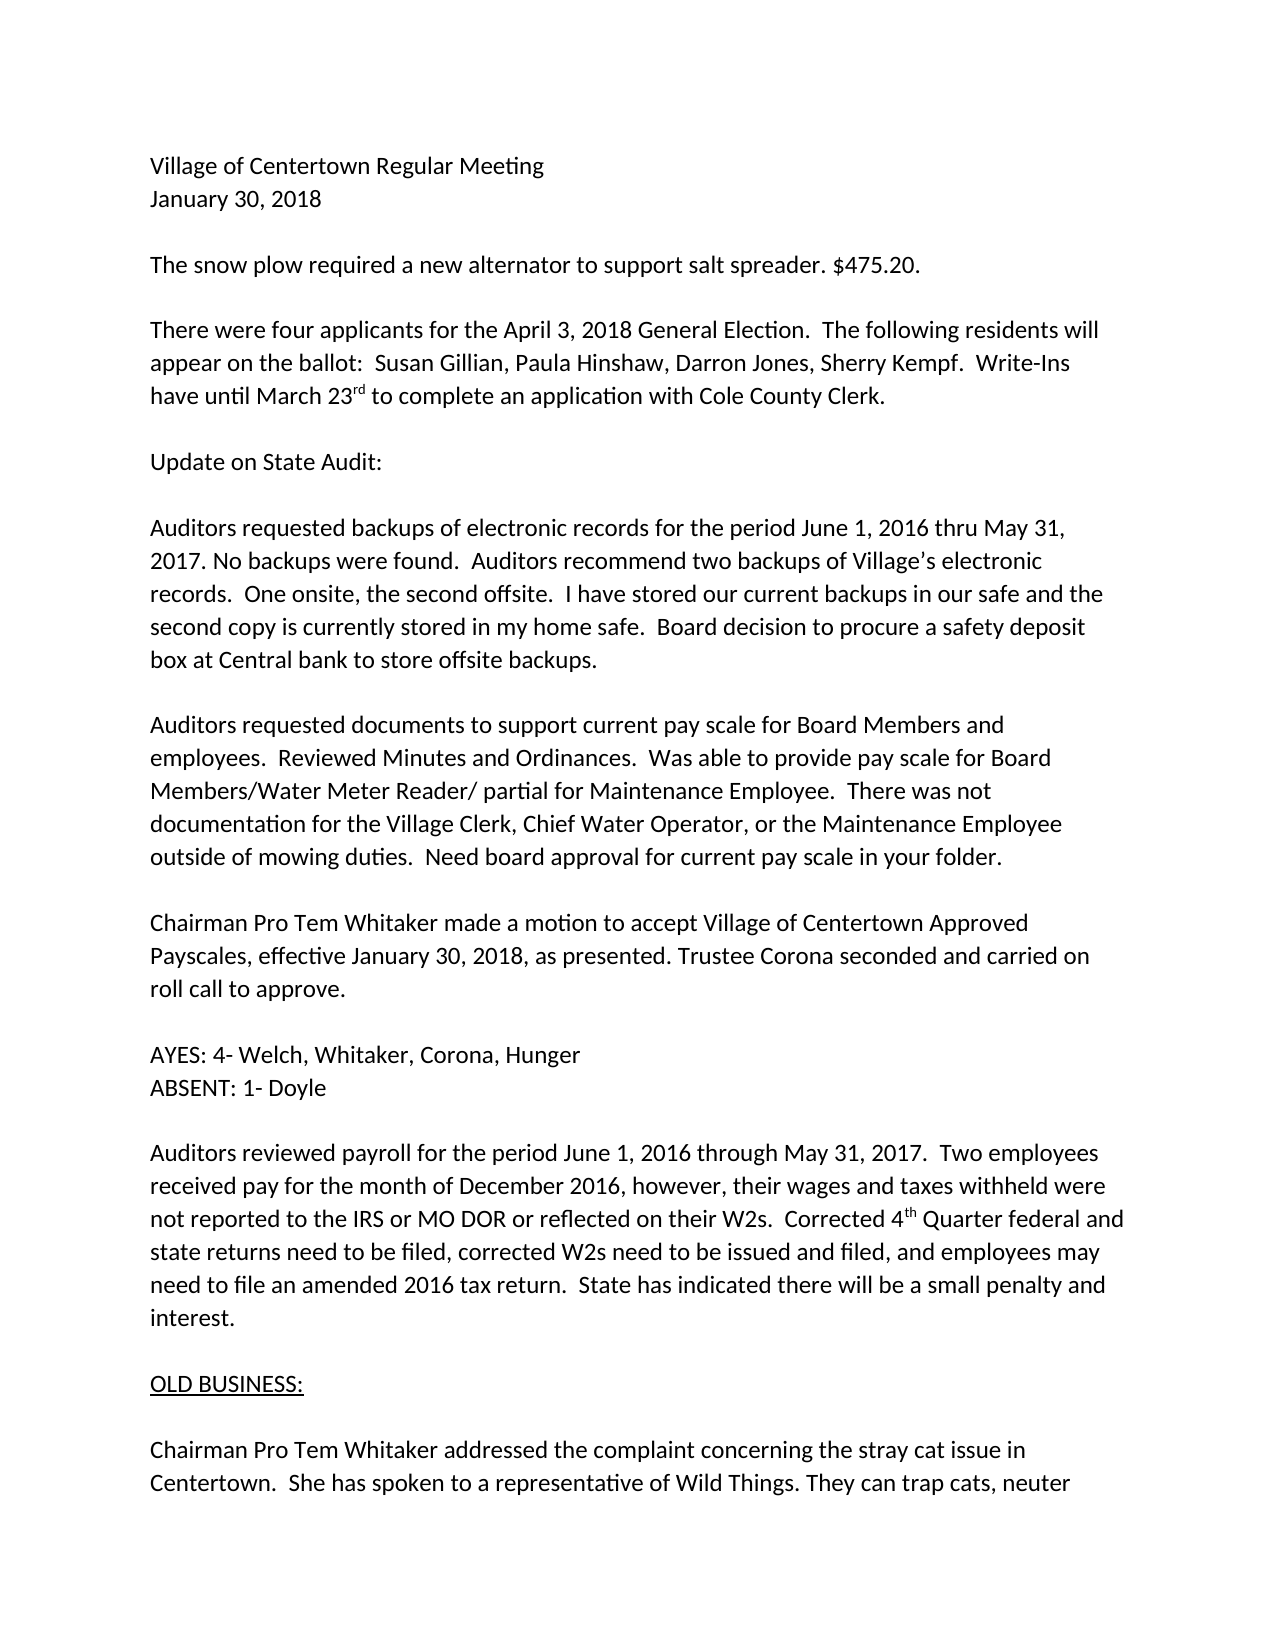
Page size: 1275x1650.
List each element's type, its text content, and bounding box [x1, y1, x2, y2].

text Update on State Audit: [150, 446, 1125, 477]
text Auditors requested documents to support current pay scale for Board Members and employees. Reviewed Minutes and Ordinances. Was able to provide pay scale for Board Members/Water Meter Reader/ partial for Maintenance Employee. There was not documentation for the Village Clerk, Chief Water Operator, or the Maintenance Employee outside of mowing duties. Need board approval for current pay scale in your folder. [150, 709, 1125, 872]
text AYES: 4- Welch, Whitaker, Corona, Hunger [150, 1039, 1125, 1069]
text OLD BUSINESS: [150, 1368, 1125, 1398]
text Chairman Pro Tem Whitaker addressed the complaint concerning the stray cat issue in Centertown. She has spoken to a representative of Wild Things. They can trap cats, neuter [150, 1434, 1125, 1497]
text Chairman Pro Tem Whitaker made a motion to accept Village of Centertown Approved Payscales, effective January 30, 2018, as presented. Trustee Corona seconded and carried on roll call to approve. [150, 907, 1125, 1003]
text January 30, 2018 [150, 183, 1125, 213]
text Auditors requested backups of electronic records for the period June 1, 2016 thru May 31, 2017. No backups were found. Auditors recommend two backups of Village’s electronic records. One onsite, the second offsite. I have stored our current backups in our safe and the second copy is currently stored in my home safe. Board decision to procure a safety deposit box at Central bank to store offsite backups. [150, 512, 1125, 674]
text The snow plow required a new alternator to support salt spreader. $475.20. [150, 249, 1125, 279]
text Auditors reviewed payroll for the period June 1, 2016 through May 31, 2017. Two employees received pay for the month of December 2016, however, their wages and taxes withheld were not reported to the IRS or MO DOR or reflected on their W2s. Corrected 4th Quarter federal and state returns need to be filed, corrected W2s need to be issued and filed, and employees may need to file an amended 2016 tax return. State has indicated there will be a small penalty and interest. [150, 1137, 1125, 1333]
text Village of Centertown Regular Meeting [150, 150, 1125, 181]
text ABSENT: 1- Doyle [150, 1072, 1125, 1102]
text There were four applicants for the April 3, 2018 General Election. The following residents will appear on the ballot: Susan Gillian, Paula Hinshaw, Darron Jones, Sherry Kempf. Write-Ins have until March 23rd to complete an application with Cole County Clerk. [150, 314, 1125, 411]
